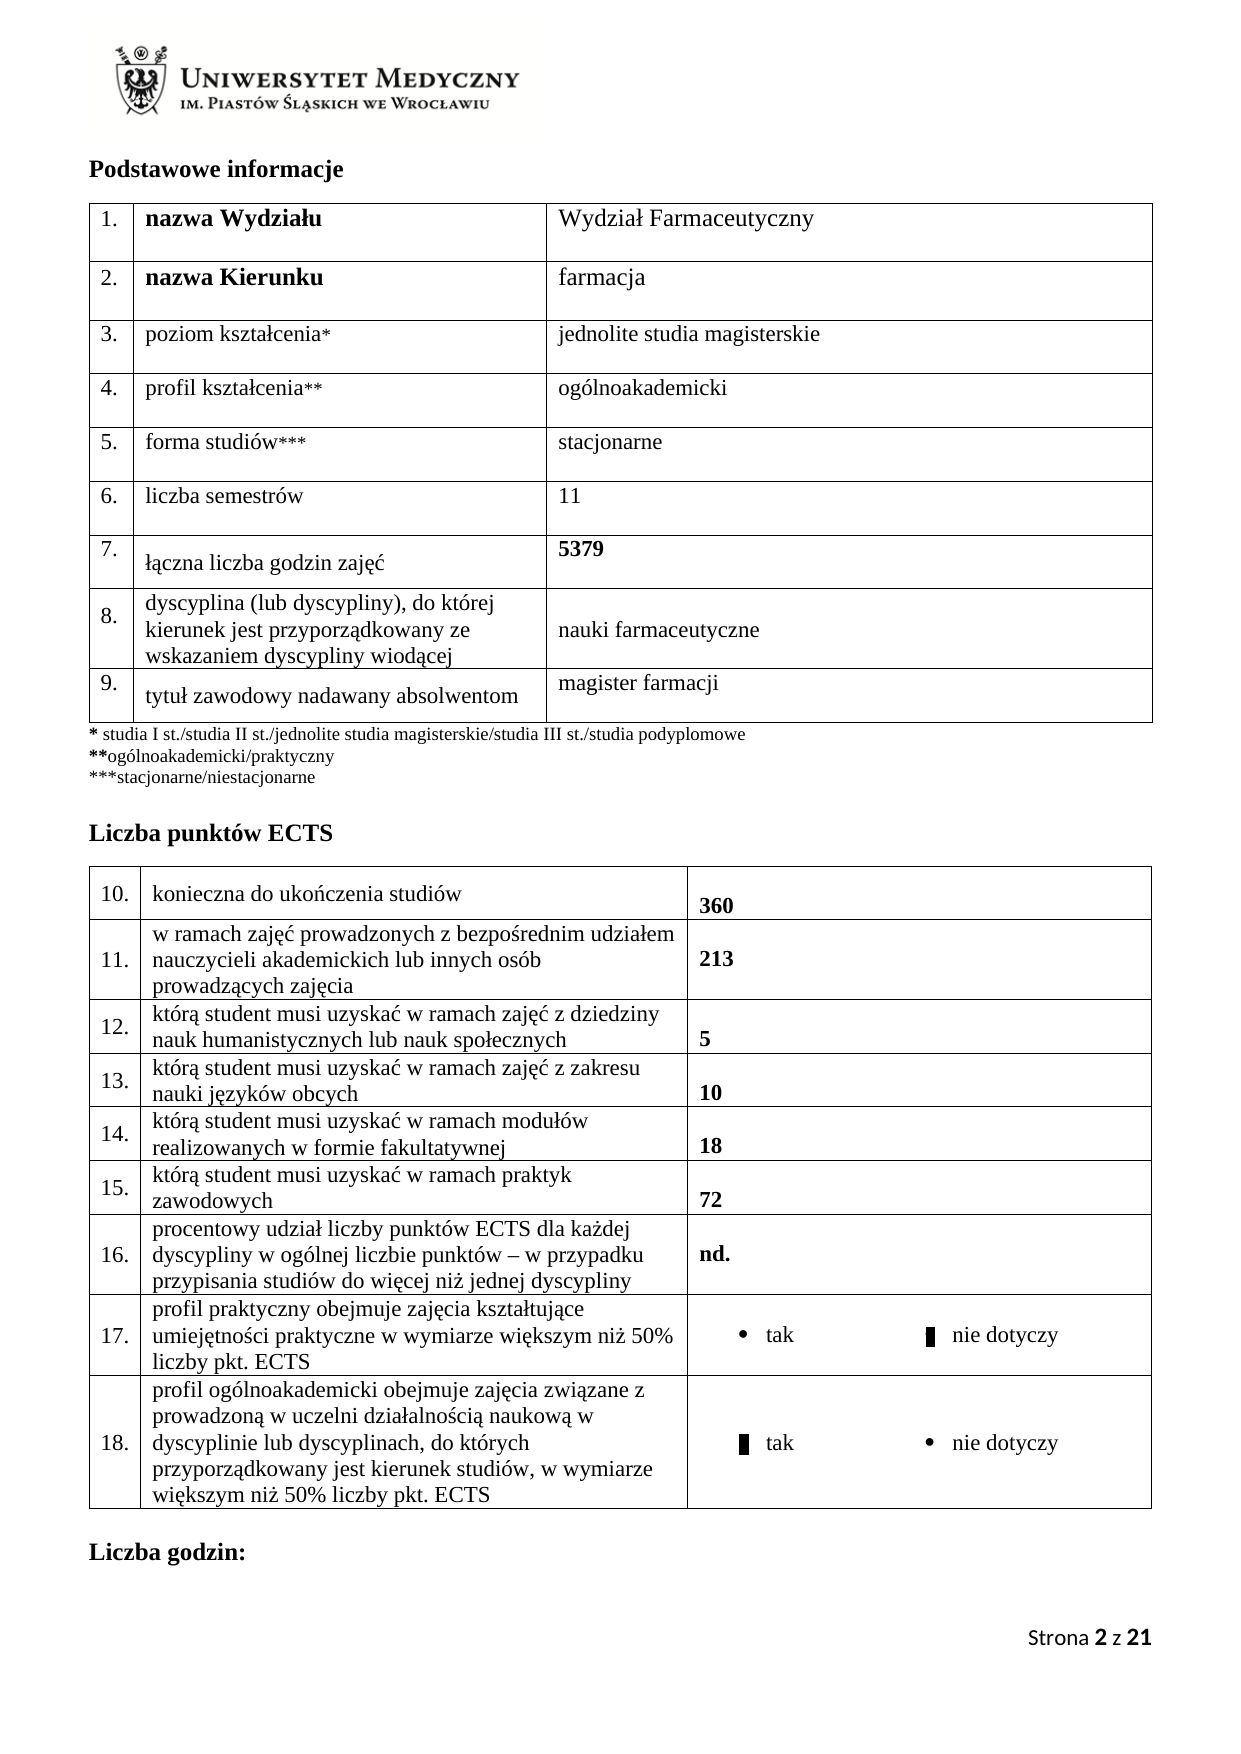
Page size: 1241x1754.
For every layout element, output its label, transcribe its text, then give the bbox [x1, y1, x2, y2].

table_cell 13. [90, 1054, 140, 1106]
table_cell łączna liczba godzin zajęć [134, 536, 546, 588]
table_cell jednolite studia magisterskie [547, 321, 1152, 373]
table_cell 11. [90, 920, 140, 999]
table_cell profil ogólnoakademicki obejmuje zajęcia związane z prowadzoną w uczelni działalnością naukową w dyscyplinie lub dyscyplinach, do których przyporządkowany jest kierunek studiów, w wymiarze większym niż 50% liczby pkt. ECTS [141, 1376, 687, 1508]
table_cell 18. [90, 1376, 140, 1508]
text ***stacjonarne/niestacjonarne [89, 766, 1152, 788]
table_cell nd. [688, 1215, 1151, 1294]
table_cell magister farmacji [547, 669, 1152, 722]
table_cell profil kształcenia** [134, 374, 546, 427]
table_cell 16. [90, 1215, 140, 1294]
table_cell 72 [688, 1161, 1151, 1214]
table_cell 12. [90, 1000, 140, 1052]
table_header [90, 204, 133, 261]
table_cell [90, 669, 133, 722]
table_cell 213 [688, 920, 1151, 999]
table_cell nazwa Kierunku [134, 262, 546, 319]
table_cell tak nie dotyczy [688, 1376, 1151, 1508]
table_cell którą student musi uzyskać w ramach modułów realizowanych w formie fakultatywnej [141, 1107, 687, 1160]
table_header 10. [90, 867, 140, 919]
table_cell w ramach zajęć prowadzonych z bezpośrednim udziałem nauczycieli akademickich lub innych osób prowadzących zajęcia [141, 920, 687, 999]
table_cell 14. [90, 1107, 140, 1160]
table_cell dyscyplina (lub dyscypliny), do której kierunek jest przyporządkowany ze wskazaniem dyscypliny wiodącej [134, 589, 546, 668]
table_cell 18 [688, 1107, 1151, 1160]
table_cell [90, 482, 133, 534]
table_cell forma studiów*** [134, 428, 546, 481]
table_cell 17. [90, 1295, 140, 1375]
table_cell którą student musi uzyskać w ramach zajęć z zakresu nauki języków obcych [141, 1054, 687, 1106]
table_cell [90, 262, 133, 319]
table_header 360 [688, 867, 1151, 919]
table_cell stacjonarne [547, 428, 1152, 481]
table_cell 5 [688, 1000, 1151, 1052]
text Liczba godzin: [89, 1537, 1152, 1565]
table_cell [90, 374, 133, 427]
table_cell 10 [688, 1054, 1151, 1106]
table_cell nauki farmaceutyczne [547, 589, 1152, 668]
table_cell [90, 536, 133, 588]
table_cell farmacja [547, 262, 1152, 319]
table_cell profil praktyczny obejmuje zajęcia kształtujące umiejętności praktyczne w wymiarze większym niż 50% liczby pkt. ECTS [141, 1295, 687, 1375]
table_header nazwa Wydziału [134, 204, 546, 261]
table_header konieczna do ukończenia studiów [141, 867, 687, 919]
table_cell [90, 589, 133, 668]
text Podstawowe informacje [89, 154, 1152, 183]
text **ogólnoakademicki/praktyczny [89, 745, 1152, 766]
table_cell ogólnoakademicki [547, 374, 1152, 427]
table_cell [90, 428, 133, 481]
table_cell [90, 321, 133, 373]
table_cell poziom kształcenia* [134, 321, 546, 373]
table_cell procentowy udział liczby punktów ECTS dla każdej dyscypliny w ogólnej liczbie punktów – w przypadku przypisania studiów do więcej niż jednej dyscypliny [141, 1215, 687, 1294]
text * studia I st./studia II st./jednolite studia magisterskie/studia III st./studia podyplomowe [89, 723, 1152, 745]
table_cell tytuł zawodowy nadawany absolwentom [134, 669, 546, 722]
table_cell liczba semestrów [134, 482, 546, 534]
text Liczba punktów ECTS [89, 818, 1152, 847]
table_cell tak nie dotyczy [688, 1295, 1151, 1375]
picture [87, 18, 546, 142]
table_cell 5379 [547, 536, 1152, 588]
table_cell którą student musi uzyskać w ramach zajęć z dziedziny nauk humanistycznych lub nauk społecznych [141, 1000, 687, 1052]
table_header Wydział Farmaceutyczny [547, 204, 1152, 261]
table_cell którą student musi uzyskać w ramach praktyk zawodowych [141, 1161, 687, 1214]
table_cell 15. [90, 1161, 140, 1214]
table_cell 11 [547, 482, 1152, 534]
